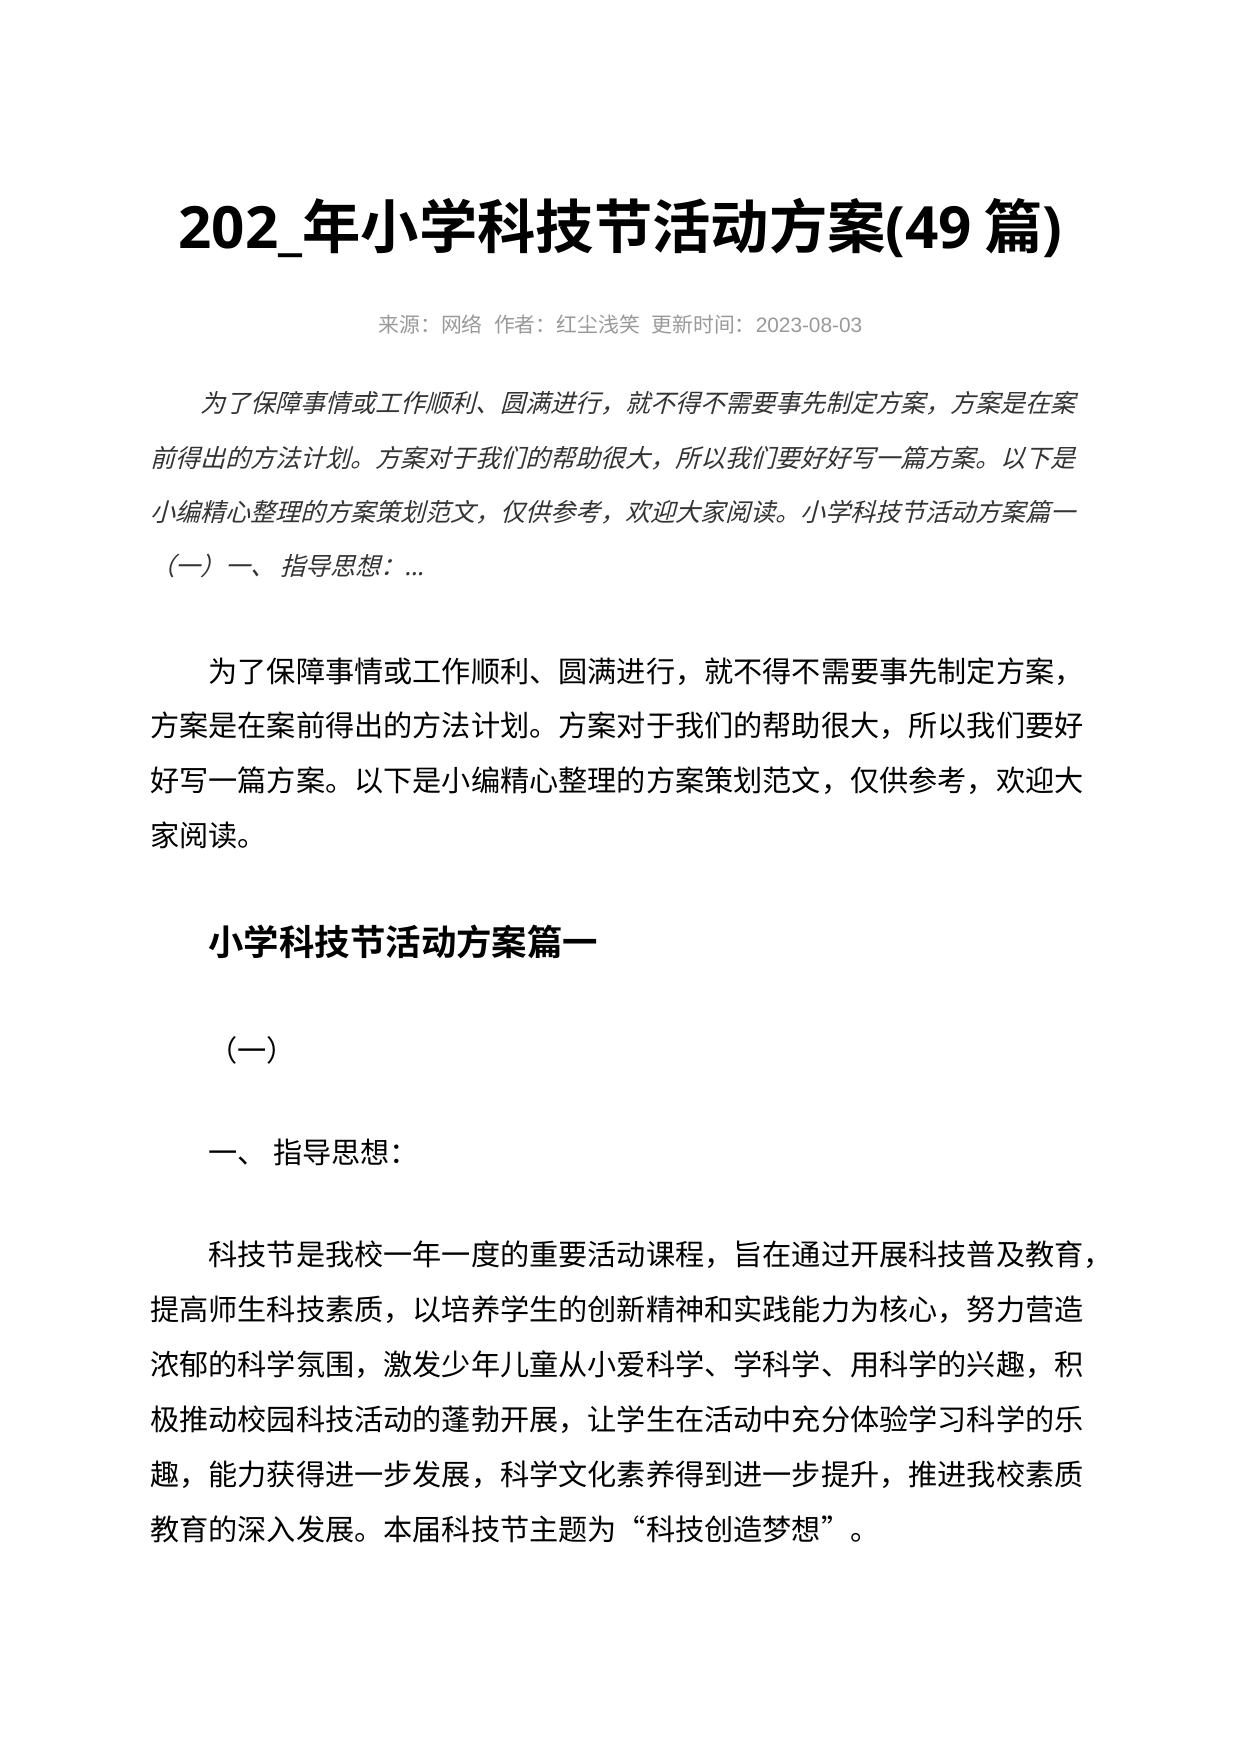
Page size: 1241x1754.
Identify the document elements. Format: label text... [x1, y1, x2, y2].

text 科技节是我校一年一度的重要活动课程，旨在通过开展科技普及教育，提高师生科技素质，以培养学生的创新精神和实践能力为核心，努力营造浓郁的科学氛围，激发少年儿童从小爱科学、学科学、用科学的兴趣，积极推动校园科技活动的蓬勃开展，让学生在活动中充分体验学习科学的乐趣，能力获得进一步发展，科学文化素养得到进一步提升，推进我校素质教育的深入发展。本届科技节主题为“科技创造梦想”。 [150, 1232, 1090, 1548]
text 一、 指导思想： [150, 1130, 1090, 1172]
text 来源：网络 作者：红尘浅笑 更新时间：2023-08-03 [150, 313, 1090, 337]
text （一） [150, 1028, 1090, 1070]
subtitle 202_年小学科技节活动方案(49篇) [150, 181, 1090, 266]
text 为了保障事情或工作顺利、圆满进行，就不得不需要事先制定方案，方案是在案前得出的方法计划。方案对于我们的帮助很大，所以我们要好好写一篇方案。以下是小编精心整理的方案策划范文，仅供参考，欢迎大家阅读。 [150, 648, 1090, 855]
text 小学科技节活动方案篇一 [150, 914, 1090, 966]
text 为了保障事情或工作顺利、圆满进行，就不得不需要事先制定方案，方案是在案前得出的方法计划。方案对于我们的帮助很大，所以我们要好好写一篇方案。以下是小编精心整理的方案策划范文，仅供参考，欢迎大家阅读。小学科技节活动方案篇一（一）一、 指导思想：... [150, 384, 1090, 583]
